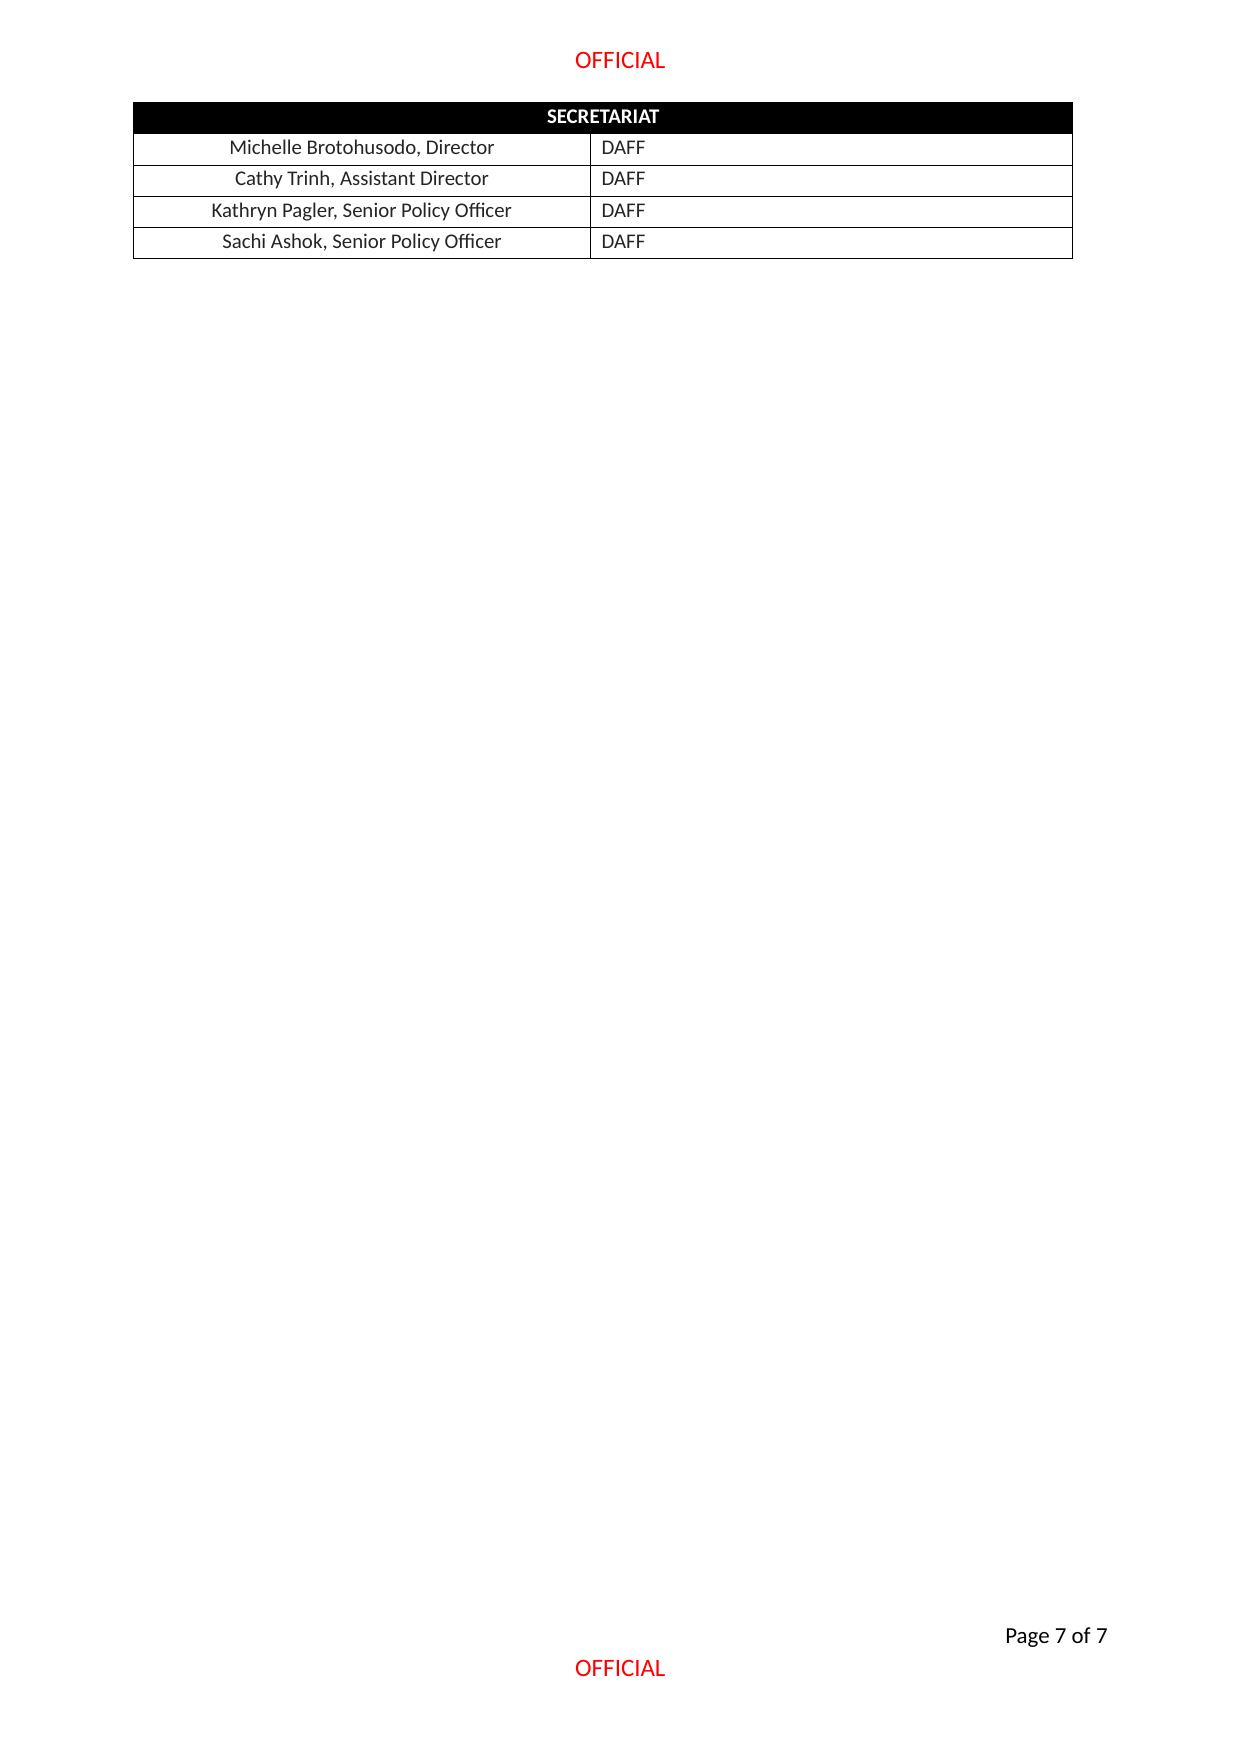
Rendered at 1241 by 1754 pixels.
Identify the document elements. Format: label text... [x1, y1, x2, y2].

table_cell DAFF [591, 197, 1072, 227]
table_cell DAFF [591, 134, 1072, 164]
table_cell DAFF [591, 166, 1072, 196]
table_cell Kathryn Pagler, Senior Policy Officer [134, 197, 590, 227]
table_cell Michelle Brotohusodo, Director [134, 134, 590, 164]
table_cell DAFF [591, 228, 1072, 258]
table_header SECRETARIAT [134, 103, 1072, 133]
table_cell Cathy Trinh, Assistant Director [134, 166, 590, 196]
table_cell Sachi Ashok, Senior Policy Officer [134, 228, 590, 258]
